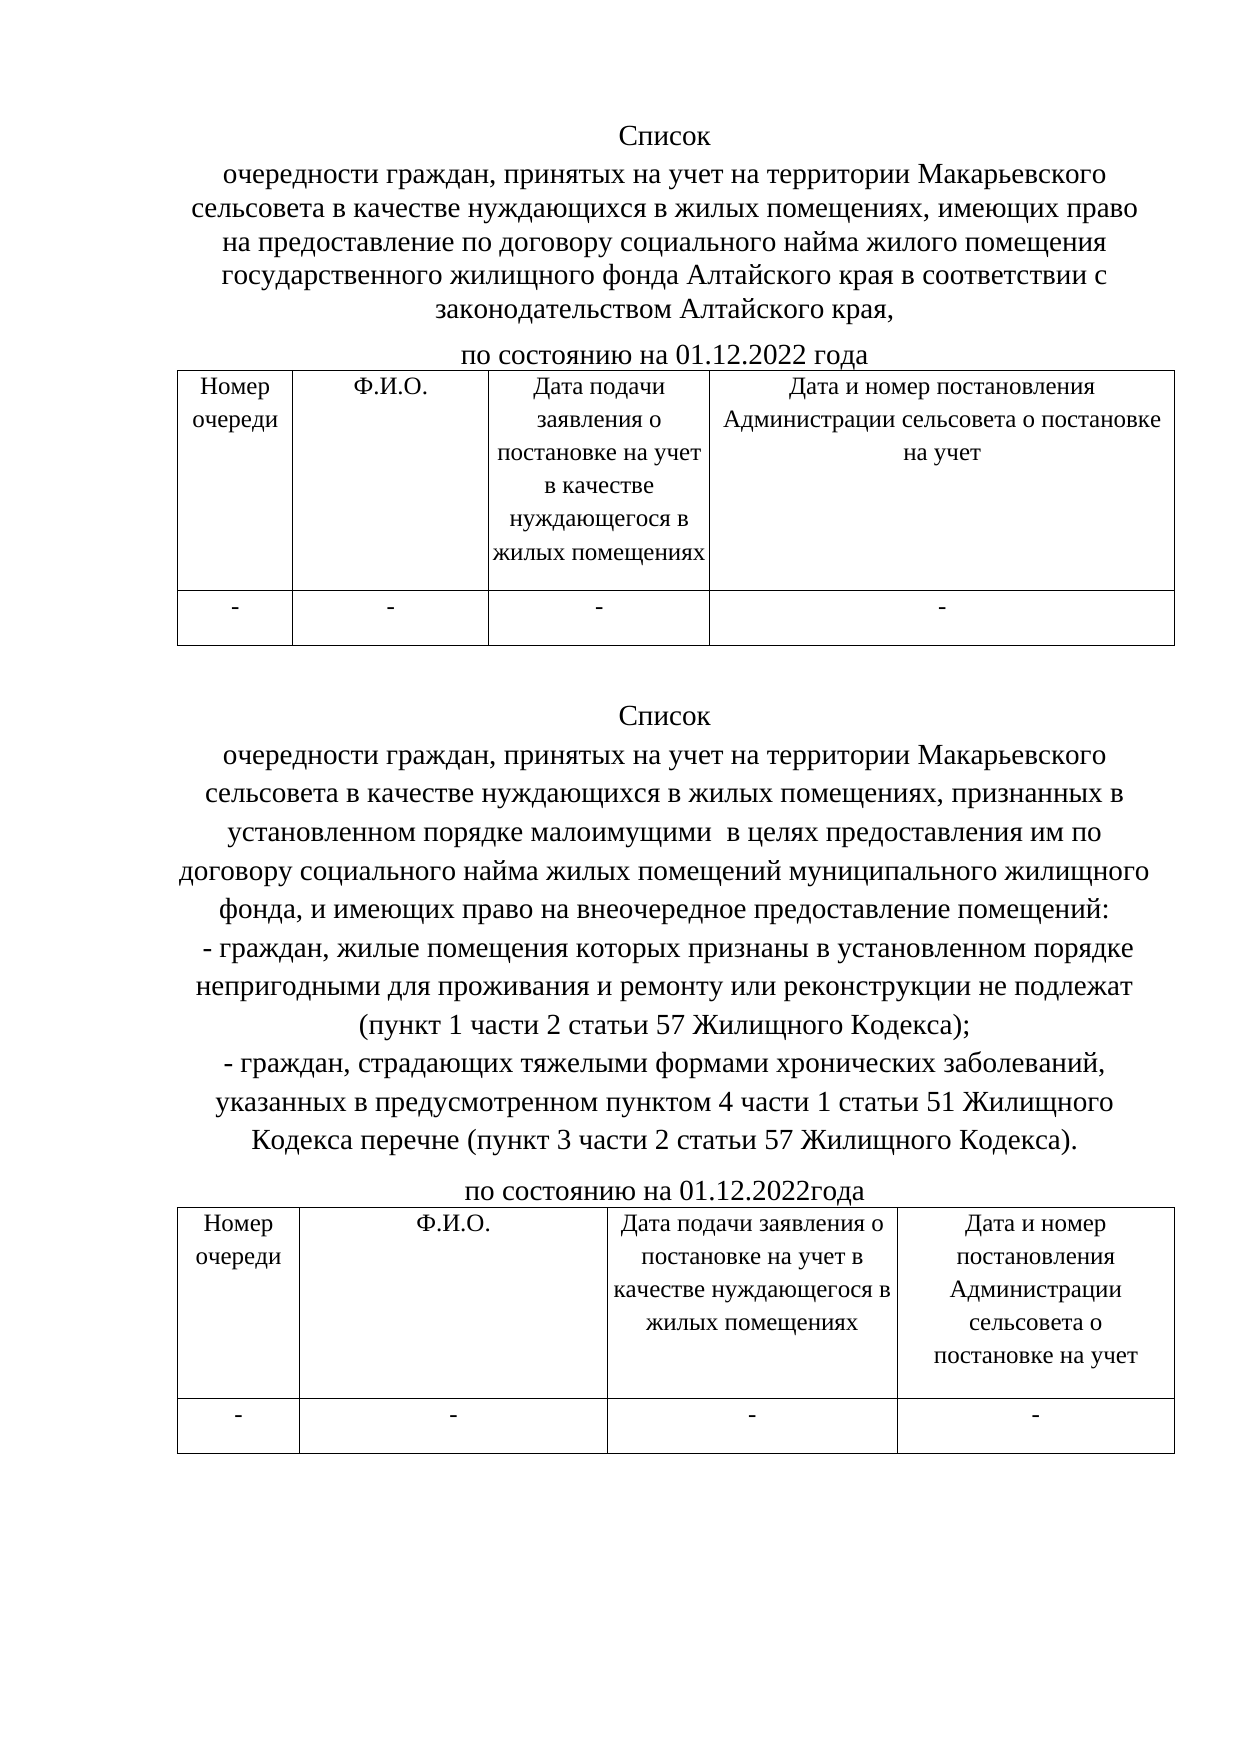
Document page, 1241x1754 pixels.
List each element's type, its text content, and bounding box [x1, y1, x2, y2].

text очередности граждан, принятых на учет на территории Макарьевского сельсовета в качестве нуждающихся в жилых помещениях, признанных в установленном порядке малоимущими в целях предоставления им по договору социального найма жилых помещений муниципального жилищного фонда, и имеющих право на внеочередное предоставление помещений: [177, 737, 1152, 925]
text Список [177, 698, 1152, 732]
table_header Дата и номер постановления Администрации сельсовета о постановке на учет [710, 371, 1174, 590]
text - граждан, страдающих тяжелыми формами хронических заболеваний, указанных в предусмотренном пунктом 4 части 1 статьи 51 Жилищного Кодекса перечне (пункт 3 части 2 статьи 57 Жилищного Кодекса). [177, 1045, 1152, 1156]
table_cell - [300, 1399, 607, 1452]
table_cell - [489, 591, 709, 644]
text Список [177, 118, 1152, 152]
text по состоянию на 01.12.2022 года [177, 337, 1152, 370]
table_cell - [293, 591, 488, 644]
text - граждан, жилые помещения которых признаны в установленном порядке непригодными для проживания и ремонту или реконструкции не подлежат (пункт 1 части 2 статьи 57 Жилищного Кодекса); [177, 930, 1152, 1040]
table_cell - [178, 1399, 299, 1452]
table_cell - [608, 1399, 897, 1452]
text по состоянию на 01.12.2022года [177, 1173, 1152, 1207]
table_header Ф.И.О. [293, 371, 488, 590]
table_cell - [178, 591, 292, 644]
table_header Дата и номер постановления Администрации сельсовета о постановке на учет [898, 1208, 1174, 1398]
table_cell - [898, 1399, 1174, 1452]
table_header Дата подачи заявления о постановке на учет в качестве нуждающегося в жилых помещениях [608, 1208, 897, 1398]
table_cell - [710, 591, 1174, 644]
table_header Дата подачи заявления о постановке на учет в качестве нуждающегося в жилых помещениях [489, 371, 709, 590]
table_header Ф.И.О. [300, 1208, 607, 1398]
table_header Номер очереди [178, 1208, 299, 1398]
text очередности граждан, принятых на учет на территории Макарьевского сельсовета в качестве нуждающихся в жилых помещениях, имеющих право на предоставление по договору социального найма жилого помещения государственного жилищного фонда Алтайского края в соответствии с законодательством Алтайского края, [177, 157, 1152, 324]
table_header Номер очереди [178, 371, 292, 590]
